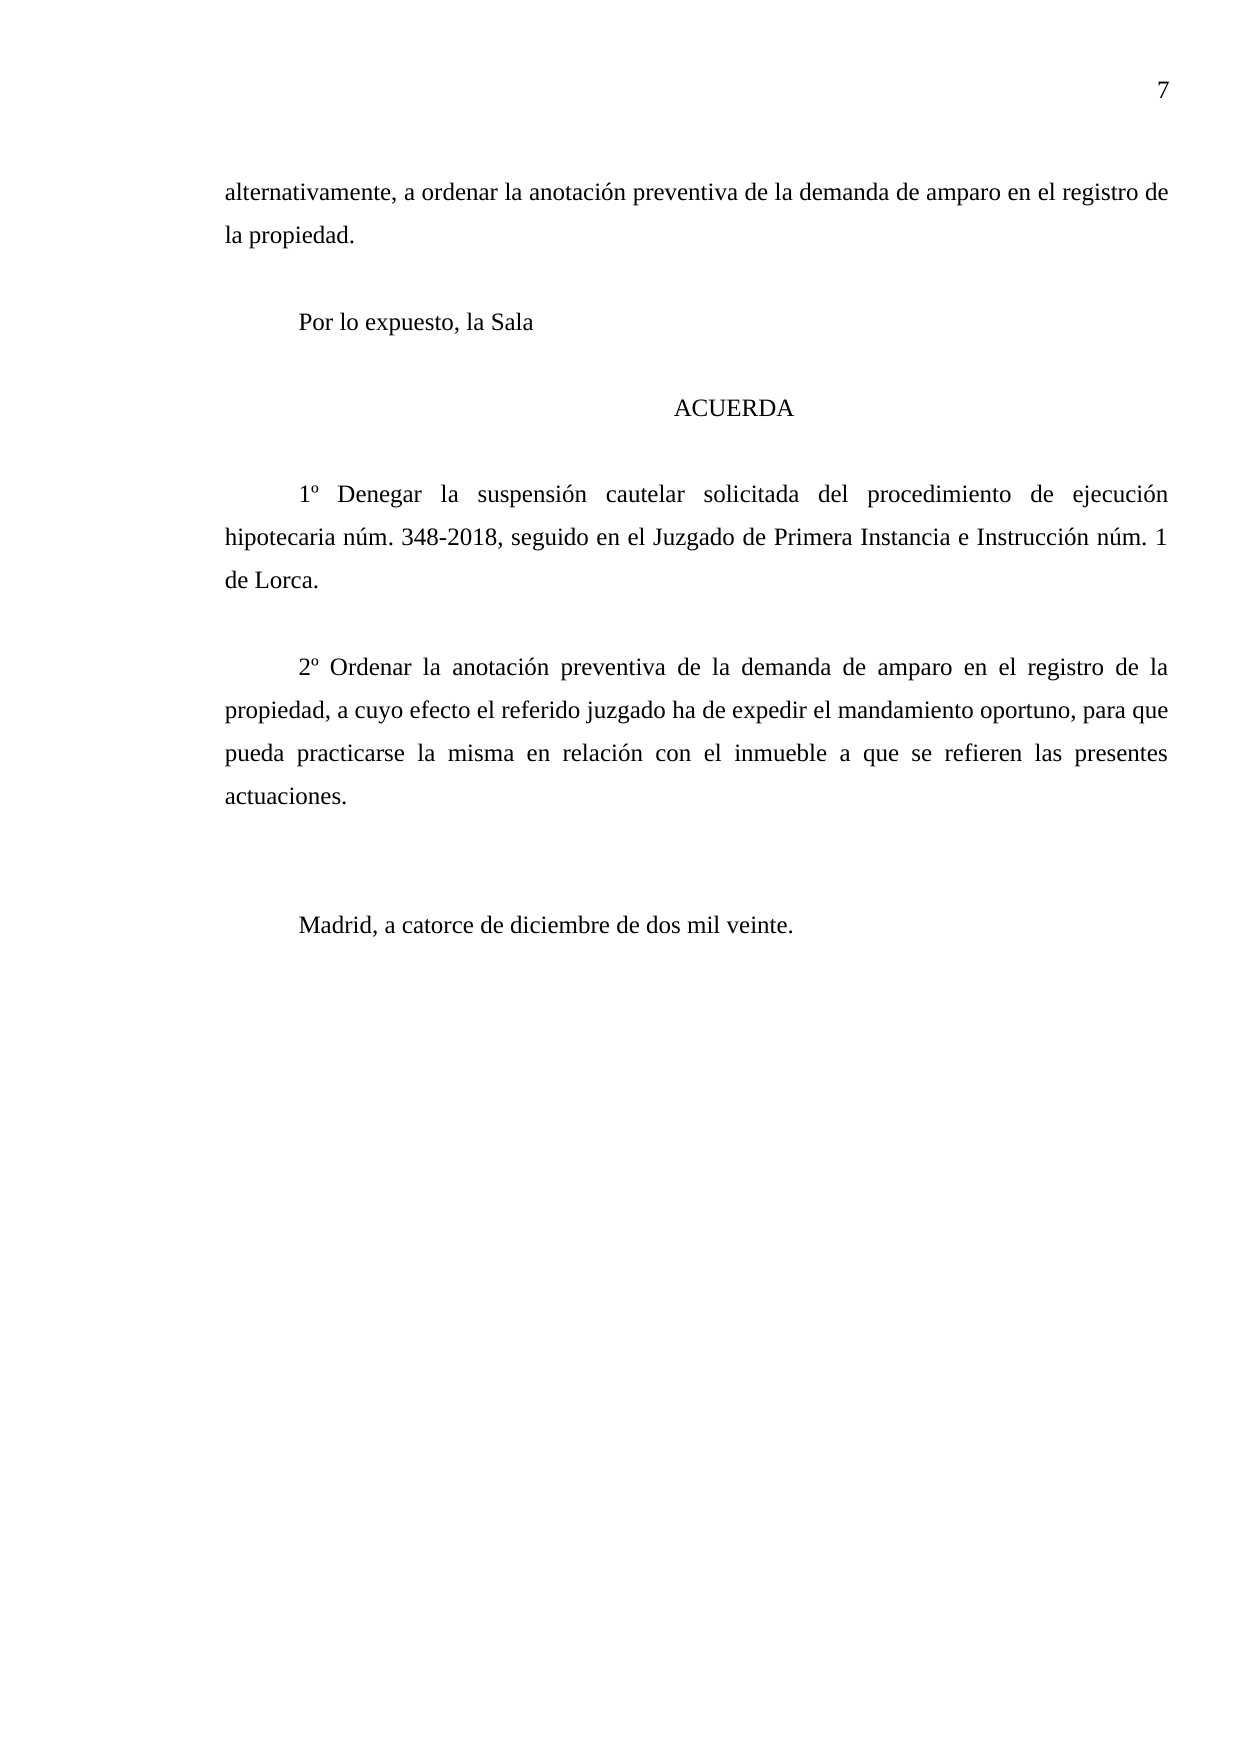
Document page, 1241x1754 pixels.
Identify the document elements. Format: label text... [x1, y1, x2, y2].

text 1º Denegar la suspensión cautelar solicitada del procedimiento de ejecución hipotecaria núm. 348-2018, seguido en el Juzgado de Primera Instancia e Instrucción núm. 1 de Lorca. [224, 479, 1169, 594]
text Por lo expuesto, la Sala [224, 307, 1169, 335]
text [224, 177, 1169, 249]
text ACUERDA [224, 393, 1169, 422]
text Madrid, a catorce de diciembre de dos mil veinte. [224, 910, 1169, 939]
text 2º Ordenar la anotación preventiva de la demanda de amparo en el registro de la propiedad, a cuyo efecto el referido juzgado ha de expedir el mandamiento oportuno, para que pueda practicarse la misma en relación con el inmueble a que se refieren las presentes actuaciones. [224, 652, 1169, 810]
